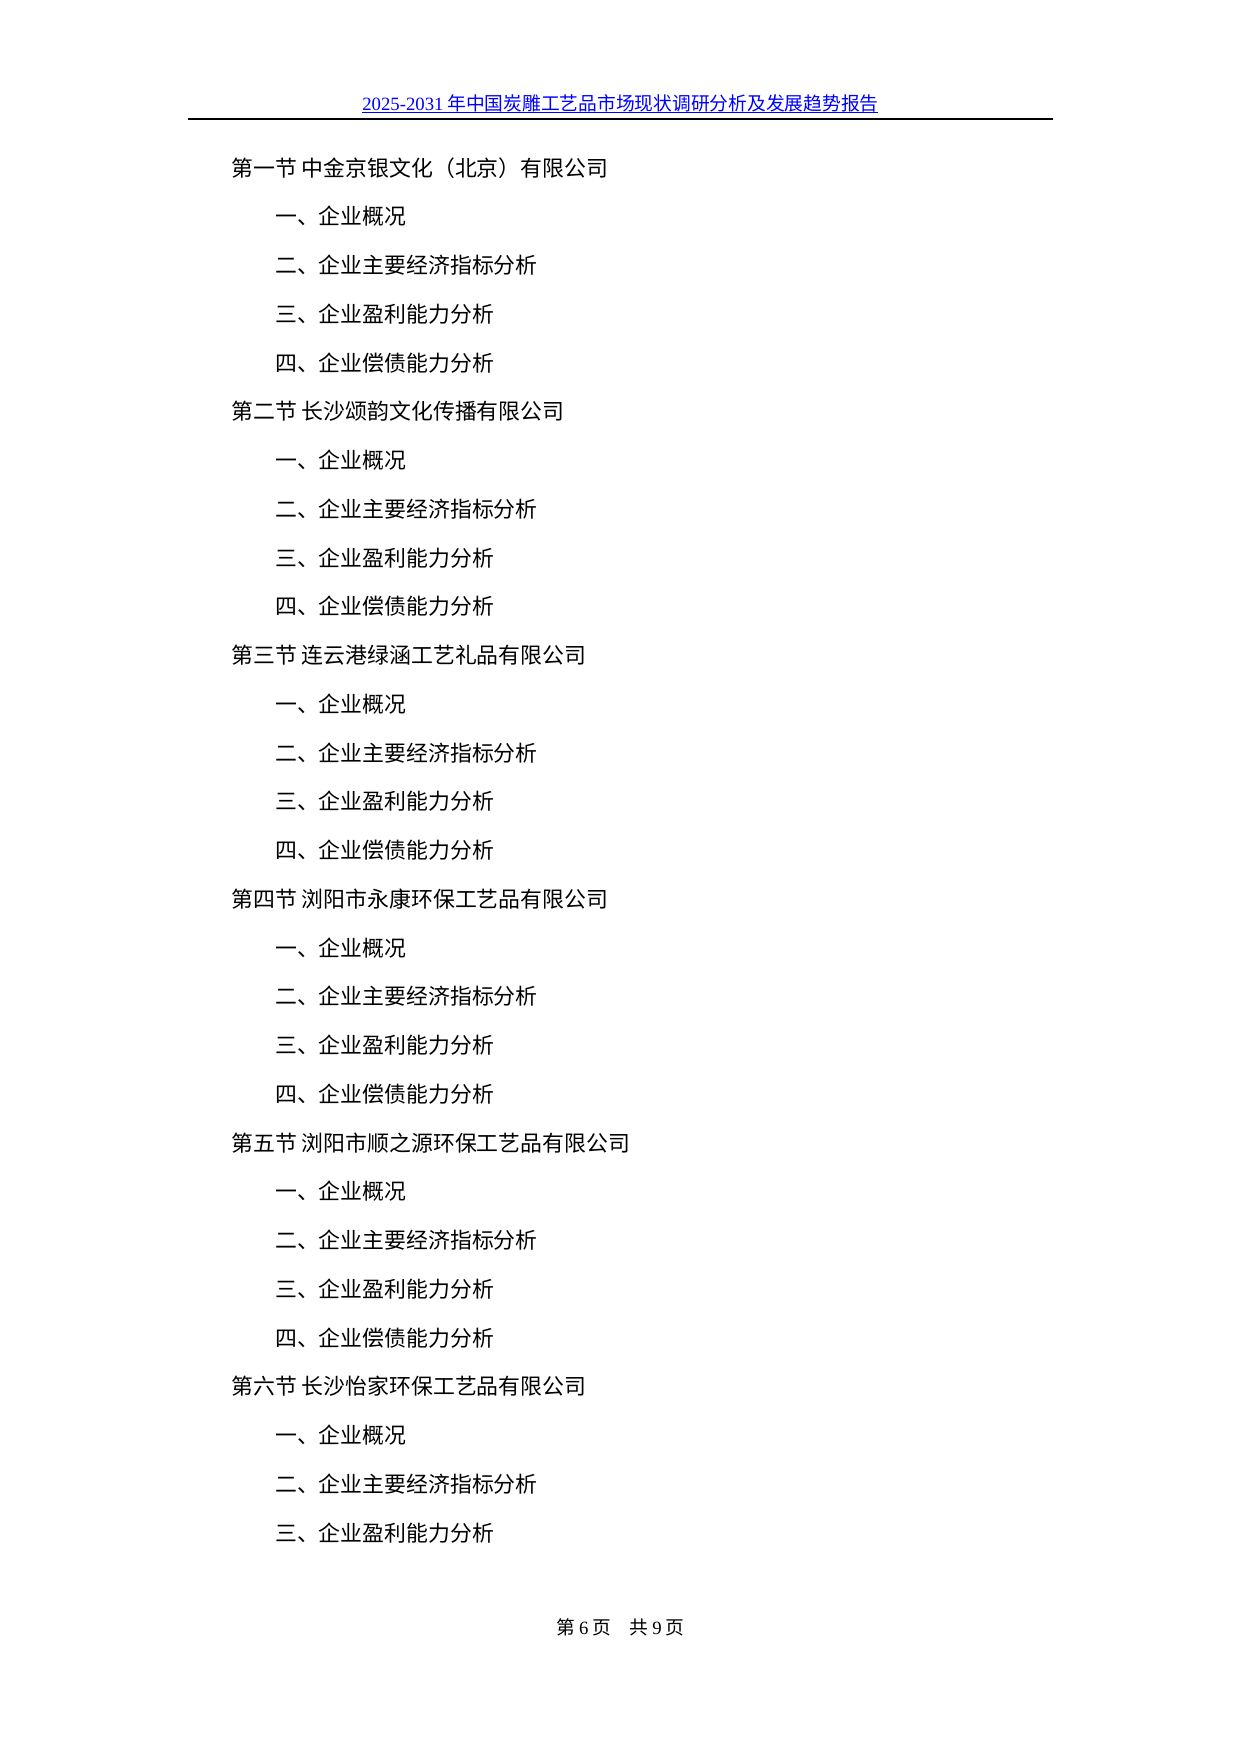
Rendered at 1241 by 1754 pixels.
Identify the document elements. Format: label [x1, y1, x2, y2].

text [187, 150, 1053, 1548]
